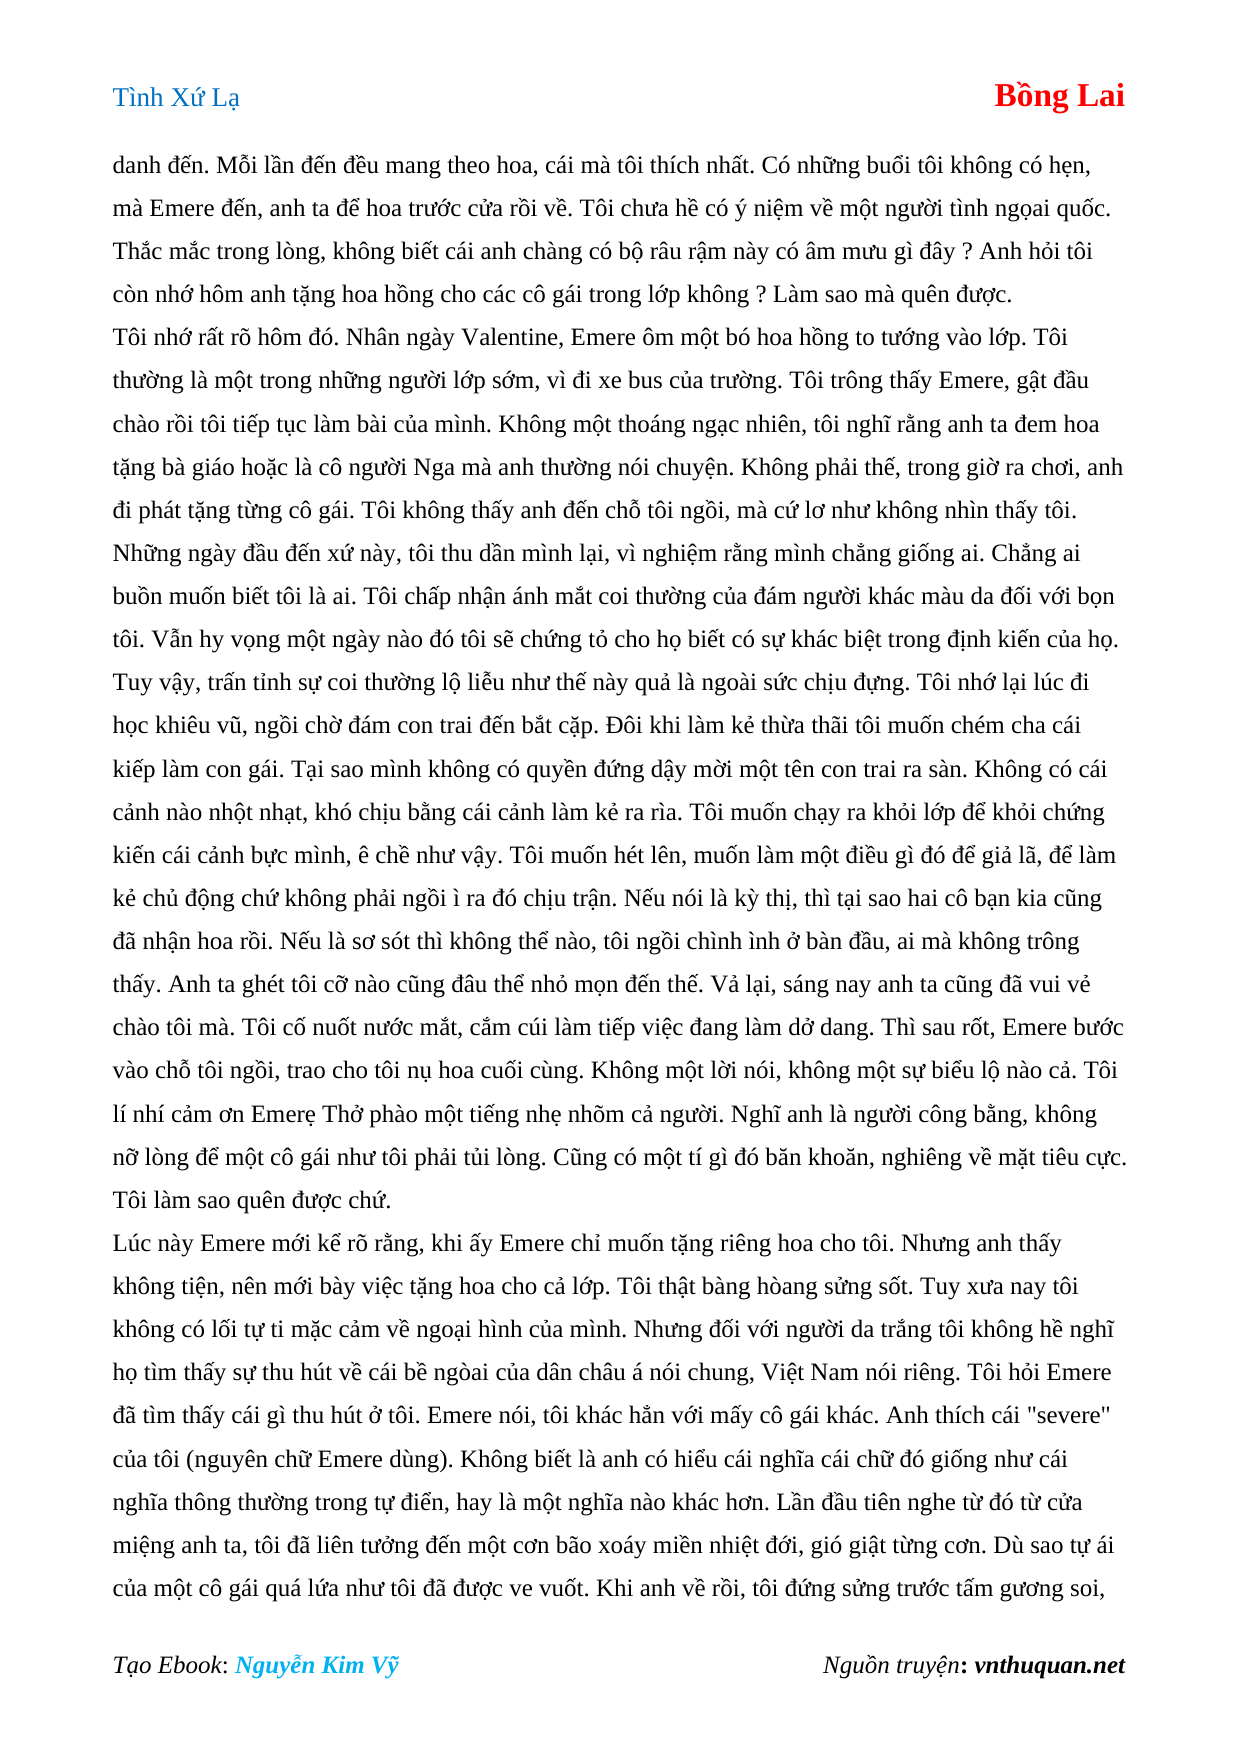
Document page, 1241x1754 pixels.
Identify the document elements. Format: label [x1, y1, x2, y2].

text [112, 150, 1128, 1602]
